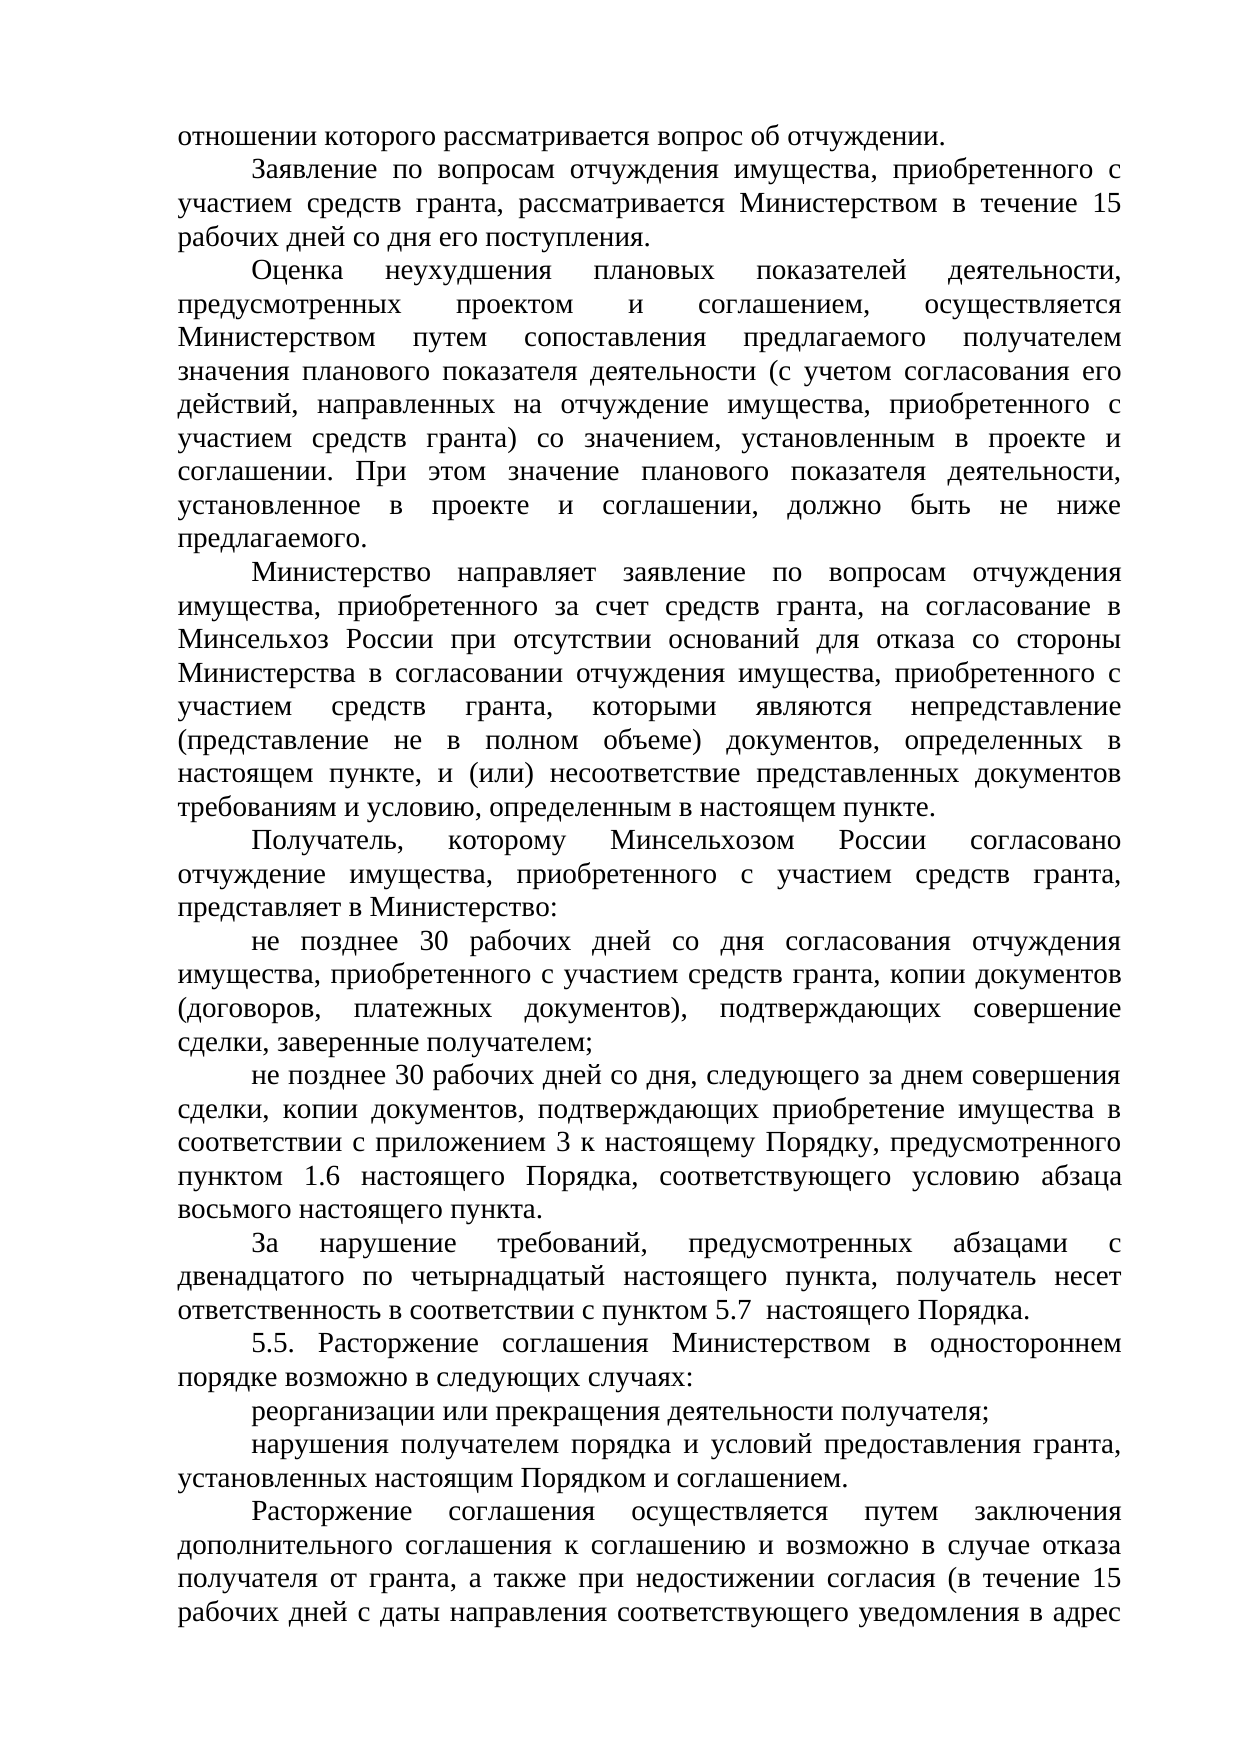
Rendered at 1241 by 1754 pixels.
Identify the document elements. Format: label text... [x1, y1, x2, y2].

text Министерство направляет заявление по вопросам отчуждения имущества, приобретенного за счет средств гранта, на согласование в Минсельхоз России при отсутствии оснований для отказа со стороны Министерства в согласовании отчуждения имущества, приобретенного с участием средств гранта, которыми являются непредставление (представление не в полном объеме) документов, определенных в настоящем пункте, и (или) несоответствие представленных документов требованиям и условию, определенным в настоящем пункте. [177, 554, 1122, 822]
text не позднее 30 рабочих дней со дня, следующего за днем совершения сделки, копии документов, подтверждающих приобретение имущества в соответствии с приложением 3 к настоящему Порядку, предусмотренного пунктом 1.6 настоящего Порядка, соответствующего условию абзаца восьмого настоящего пункта. [177, 1057, 1122, 1225]
text не позднее 30 рабочих дней со дня согласования отчуждения имущества, приобретенного с участием средств гранта, копии документов (договоров, платежных документов), подтверждающих совершение сделки, заверенные получателем; [177, 923, 1122, 1057]
text реорганизации или прекращения деятельности получателя; [177, 1393, 1122, 1426]
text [177, 118, 1122, 152]
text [177, 1493, 1122, 1627]
text 5.5. Расторжение соглашения Министерством в одностороннем порядке возможно в следующих случаях: [177, 1326, 1122, 1393]
text Оценка неухудшения плановых показателей деятельности, предусмотренных проектом и соглашением, осуществляется Министерством путем сопоставления предлагаемого получателем значения планового показателя деятельности (с учетом согласования его действий, направленных на отчуждение имущества, приобретенного с участием средств гранта) со значением, установленным в проекте и соглашении. При этом значение планового показателя деятельности, установленное в проекте и соглашении, должно быть не ниже предлагаемого. [177, 252, 1122, 554]
text Получатель, которому Минсельхозом России согласовано отчуждение имущества, приобретенного с участием средств гранта, представляет в Министерство: [177, 822, 1122, 923]
text За нарушение требований, предусмотренных абзацами с двенадцатого по четырнадцатый настоящего пункта, получатель несет ответственность в соответствии с пунктом 5.7 настоящего Порядка. [177, 1225, 1122, 1326]
text Заявление по вопросам отчуждения имущества, приобретенного с участием средств гранта, рассматривается Министерством в течение 15 рабочих дней со дня его поступления. [177, 152, 1122, 252]
text нарушения получателем порядка и условий предоставления гранта, установленных настоящим Порядком и соглашением. [177, 1426, 1122, 1493]
